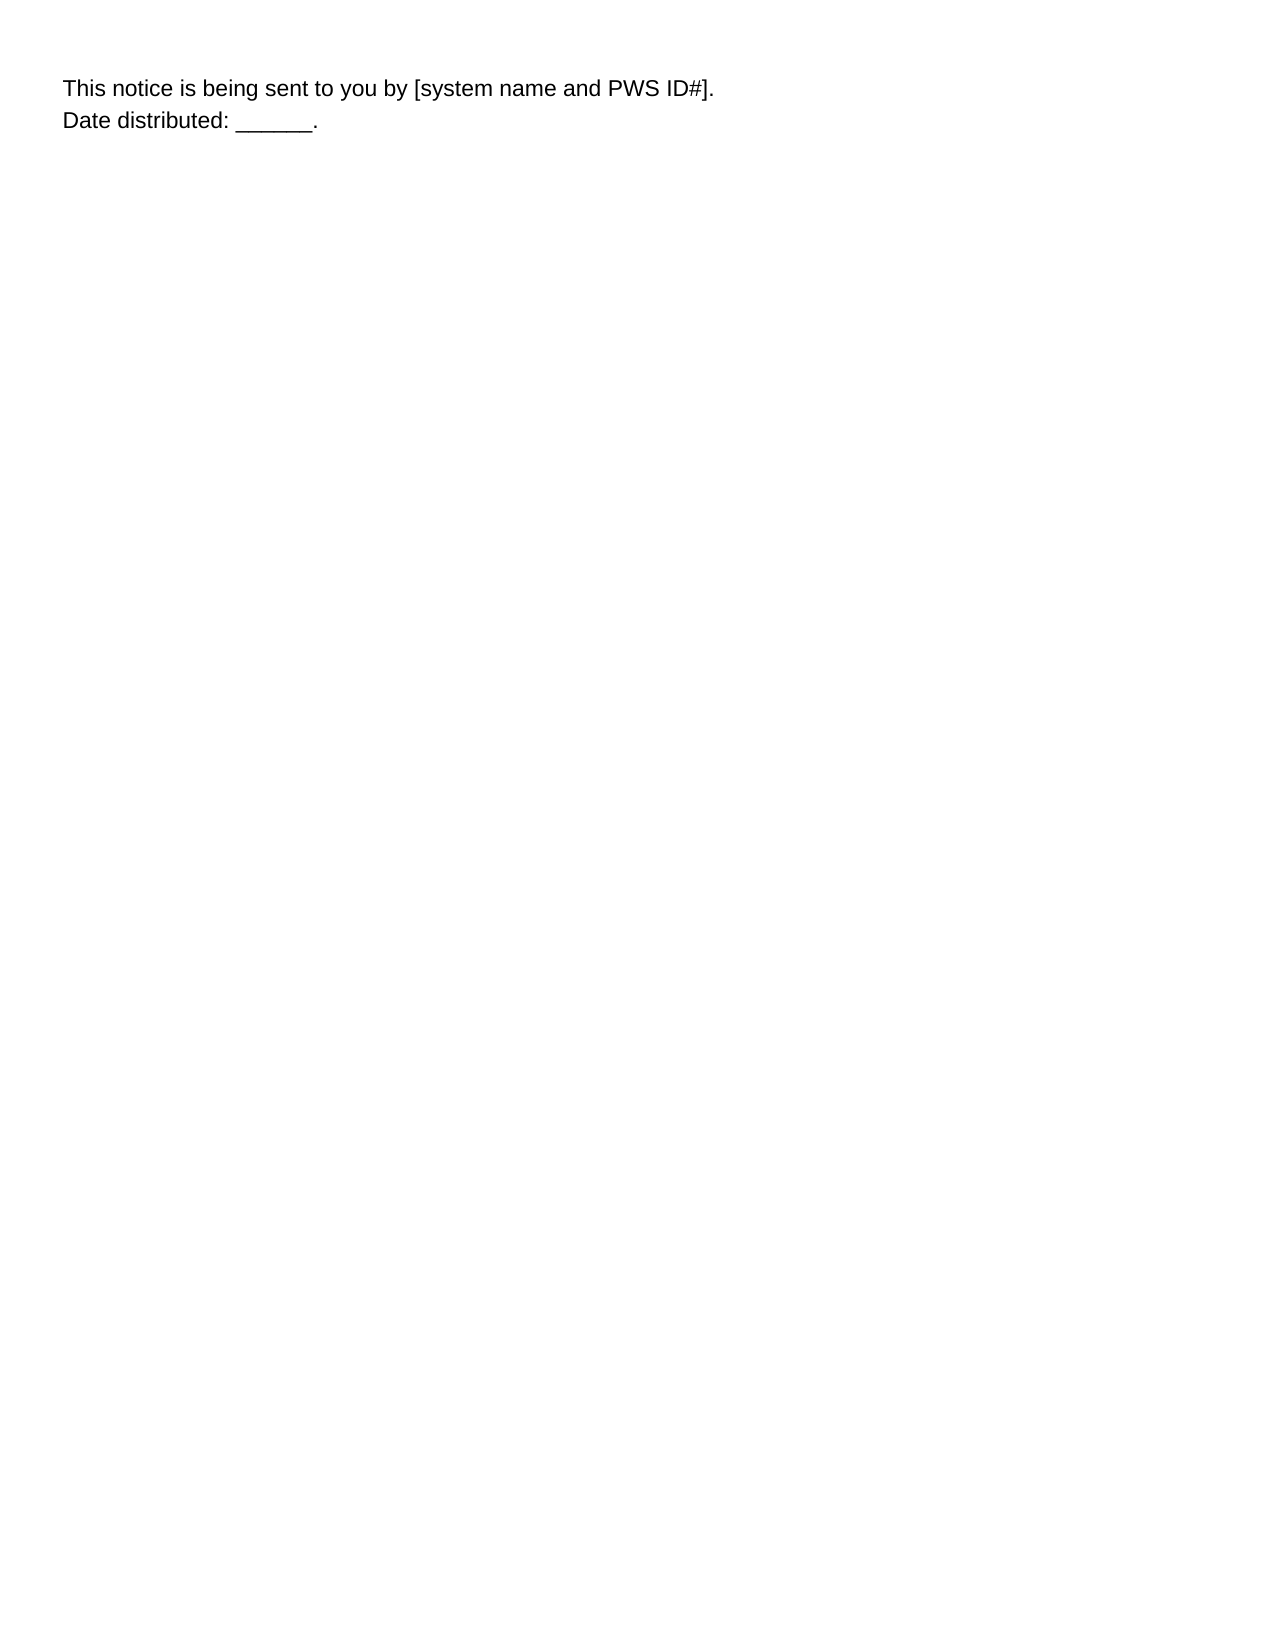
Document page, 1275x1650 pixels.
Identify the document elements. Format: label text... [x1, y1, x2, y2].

text Date distributed: ______. [62, 107, 1212, 133]
text This notice is being sent to you by [system name and PWS ID#]. [62, 75, 1212, 101]
